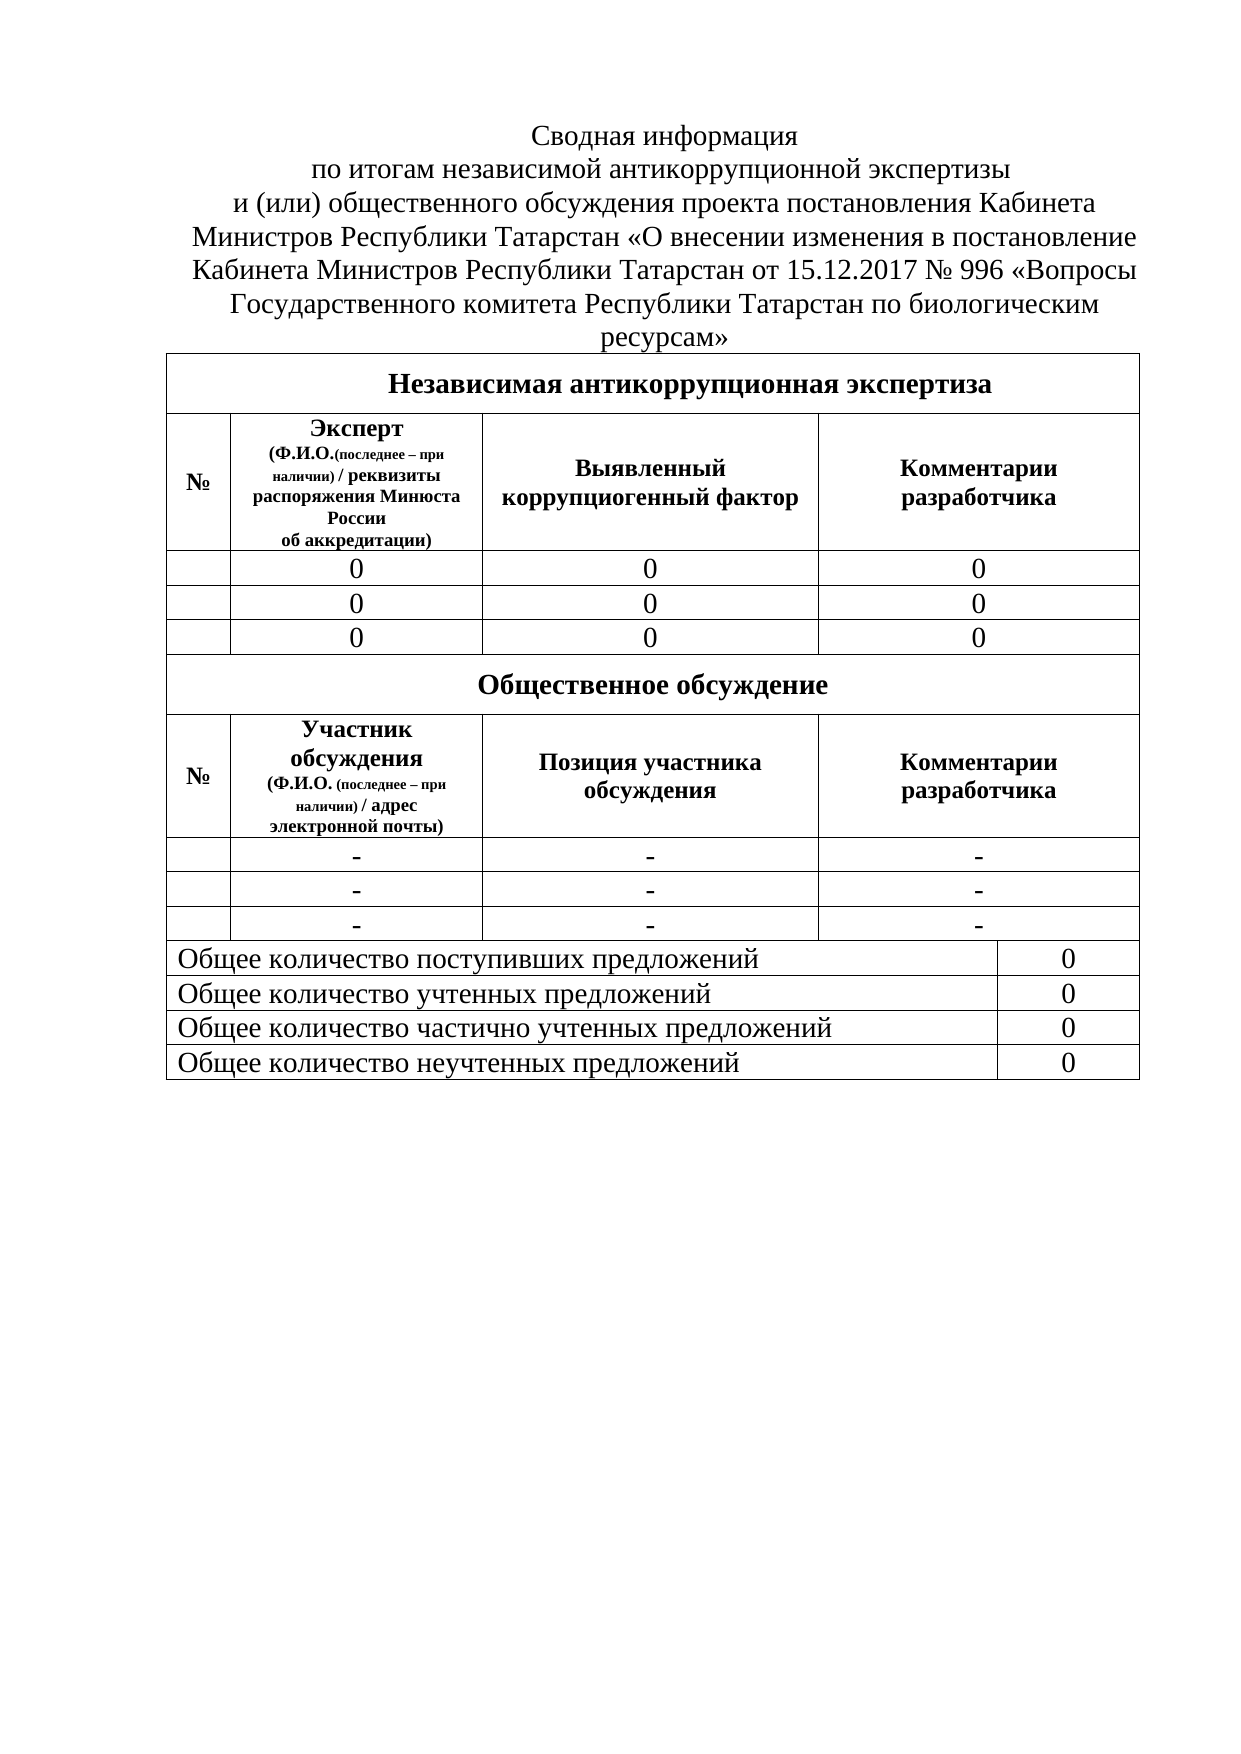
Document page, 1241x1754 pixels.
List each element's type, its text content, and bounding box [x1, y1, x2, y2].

table_cell Общее количество частично учтенных предложений [167, 1011, 997, 1044]
table_cell Общее количество учтенных предложений [167, 976, 997, 1009]
table_cell 0 [998, 941, 1139, 975]
table_cell Общественное обсуждение [167, 655, 1139, 713]
text по итогам независимой антикоррупционной экспертизы и (или) общественного обсуждения проекта постановления Кабинета Министров Республики Татарстан «О внесении изменения в постановление Кабинета Министров Республики Татарстан от 15.12.2017 № 996 «Вопросы Государственного комитета Республики Татарстан по биологическим ресурсам» [177, 152, 1152, 353]
table_cell - [819, 907, 1139, 940]
table_cell - [483, 872, 818, 906]
table_cell Общее количество поступивших предложений [167, 941, 997, 975]
table_cell 0 [998, 1011, 1139, 1044]
table_cell [167, 620, 230, 654]
table_cell - [231, 907, 482, 940]
table_cell [167, 872, 230, 906]
table_cell 0 [231, 620, 482, 654]
table_cell 0 [483, 620, 818, 654]
table_cell - [483, 838, 818, 871]
table_cell 0 [483, 551, 818, 585]
table_cell 0 [819, 620, 1139, 654]
table_cell - [819, 872, 1139, 906]
table_cell 0 [819, 551, 1139, 585]
table_cell - [231, 872, 482, 906]
table_cell [167, 586, 230, 619]
table_cell 0 [231, 551, 482, 585]
table_cell Комментарии разработчика [819, 414, 1139, 550]
table_cell № [167, 715, 230, 837]
table_cell № [167, 414, 230, 550]
table_header Независимая антикоррупционная экспертиза [167, 354, 1139, 412]
table_cell 0 [483, 586, 818, 619]
table_cell Участник обсуждения (Ф.И.О. (последнее – при наличии) / адрес электронной почты) [231, 715, 482, 837]
table_cell 0 [819, 586, 1139, 619]
table_cell 0 [231, 586, 482, 619]
table_cell [167, 907, 230, 940]
table_cell Общее количество неучтенных предложений [167, 1045, 997, 1079]
table_cell [167, 551, 230, 585]
table_cell Комментарии разработчика [819, 715, 1139, 837]
table_cell 0 [998, 976, 1139, 1009]
table_cell - [231, 838, 482, 871]
table_cell Выявленный коррупциогенный фактор [483, 414, 818, 550]
table_cell Эксперт (Ф.И.О.(последнее – при наличии) / реквизиты распоряжения Минюста России об аккредитации) [231, 414, 482, 550]
table_cell - [483, 907, 818, 940]
table_cell 0 [998, 1045, 1139, 1079]
table_cell - [819, 838, 1139, 871]
text Сводная информация [177, 118, 1152, 152]
table_cell [167, 838, 230, 871]
table_cell Позиция участника обсуждения [483, 715, 818, 837]
